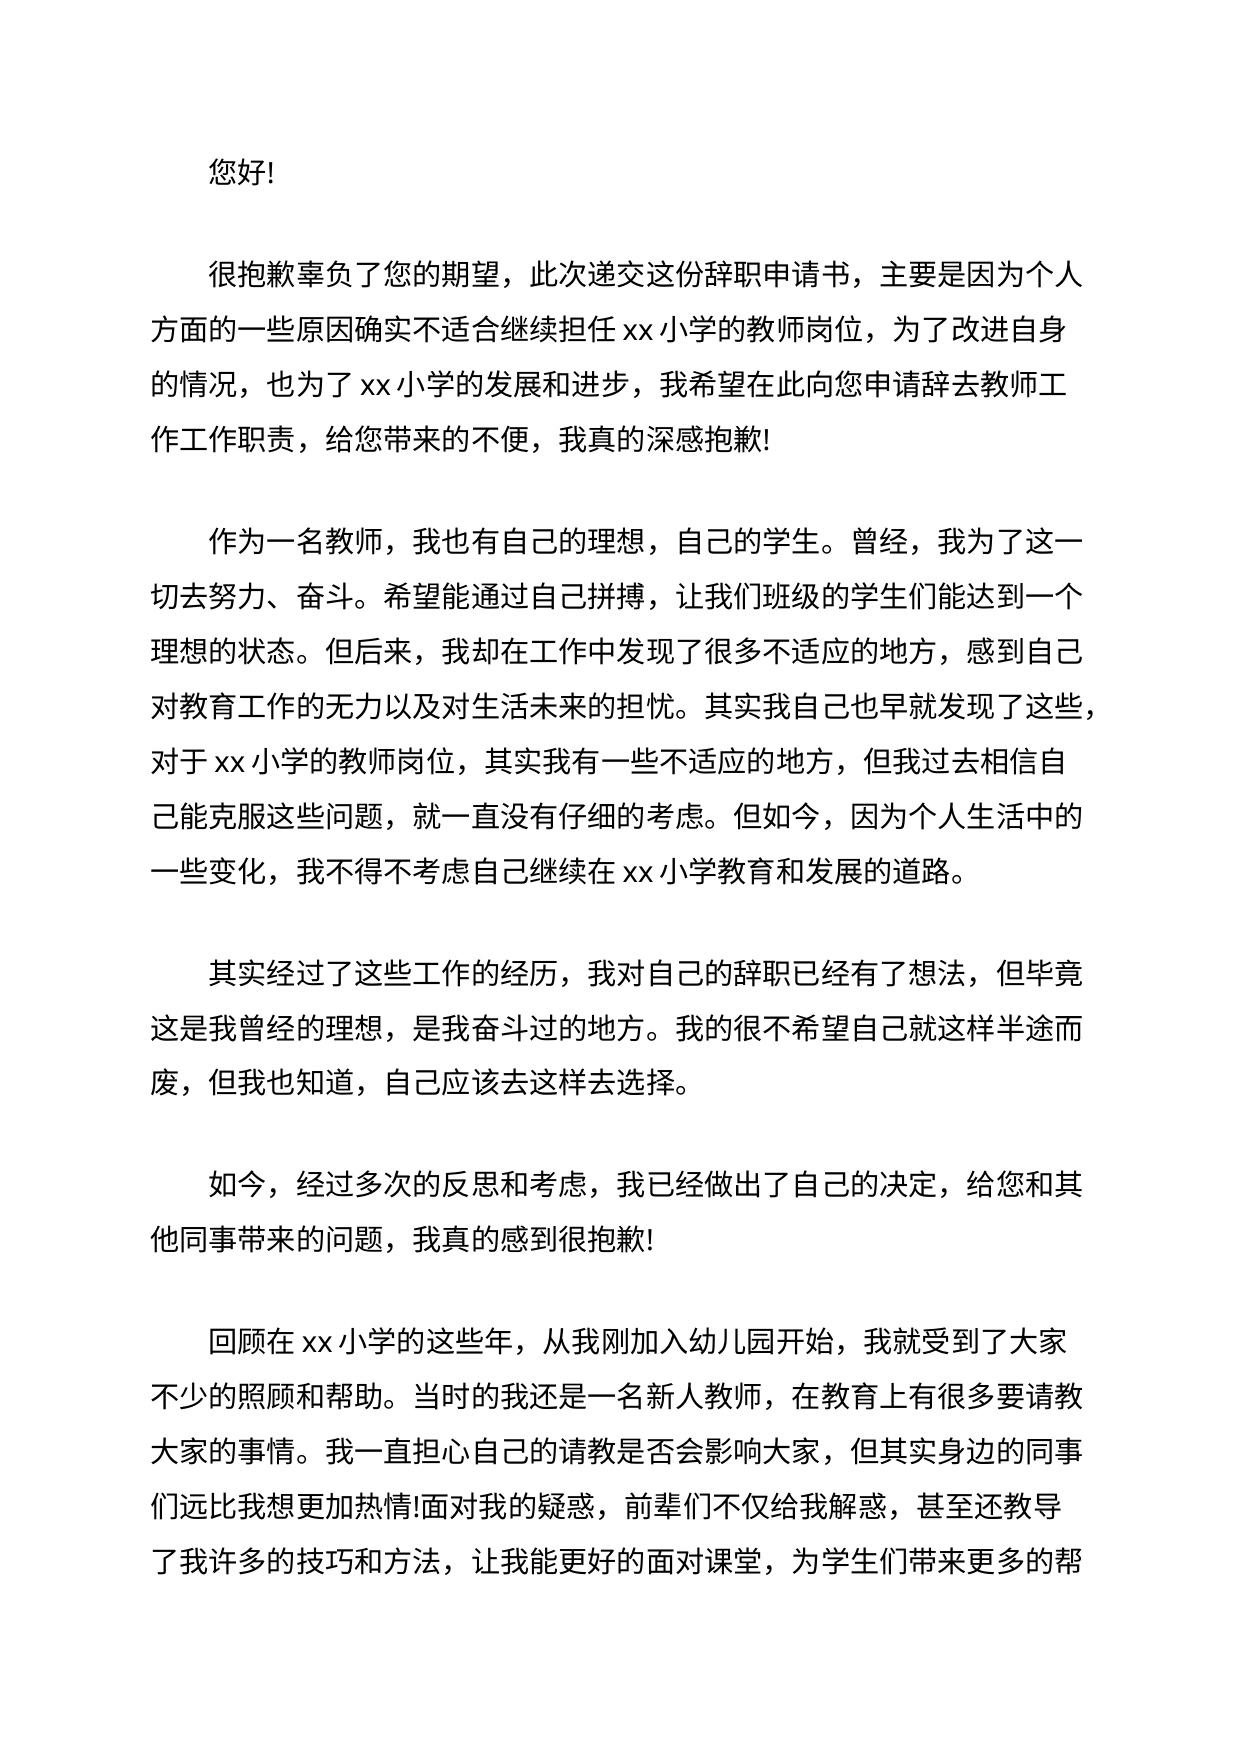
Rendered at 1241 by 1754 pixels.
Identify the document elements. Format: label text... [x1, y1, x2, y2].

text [150, 1319, 1090, 1581]
text 如今，经过多次的反思和考虑，我已经做出了自己的决定，给您和其他同事带来的问题，我真的感到很抱歉! [150, 1162, 1090, 1259]
text 其实经过了这些工作的经历，我对自己的辞职已经有了想法，但毕竟这是我曾经的理想，是我奋斗过的地方。我的很不希望自己就这样半途而废，但我也知道，自己应该去这样去选择。 [150, 950, 1090, 1102]
text 很抱歉辜负了您的期望，此次递交这份辞职申请书，主要是因为个人方面的一些原因确实不适合继续担任xx小学的教师岗位，为了改进自身的情况，也为了xx小学的发展和进步，我希望在此向您申请辞去教师工作工作职责，给您带来的不便，我真的深感抱歉! [150, 252, 1090, 459]
text 作为一名教师，我也有自己的理想，自己的学生。曾经，我为了这一切去努力、奋斗。希望能通过自己拼搏，让我们班级的学生们能达到一个理想的状态。但后来，我却在工作中发现了很多不适应的地方，感到自己对教育工作的无力以及对生活未来的担忧。其实我自己也早就发现了这些，对于xx小学的教师岗位，其实我有一些不适应的地方，但我过去相信自己能克服这些问题，就一直没有仔细的考虑。但如今，因为个人生活中的一些变化，我不得不考虑自己继续在xx小学教育和发展的道路。 [150, 519, 1090, 891]
text 您好! [150, 150, 1090, 192]
